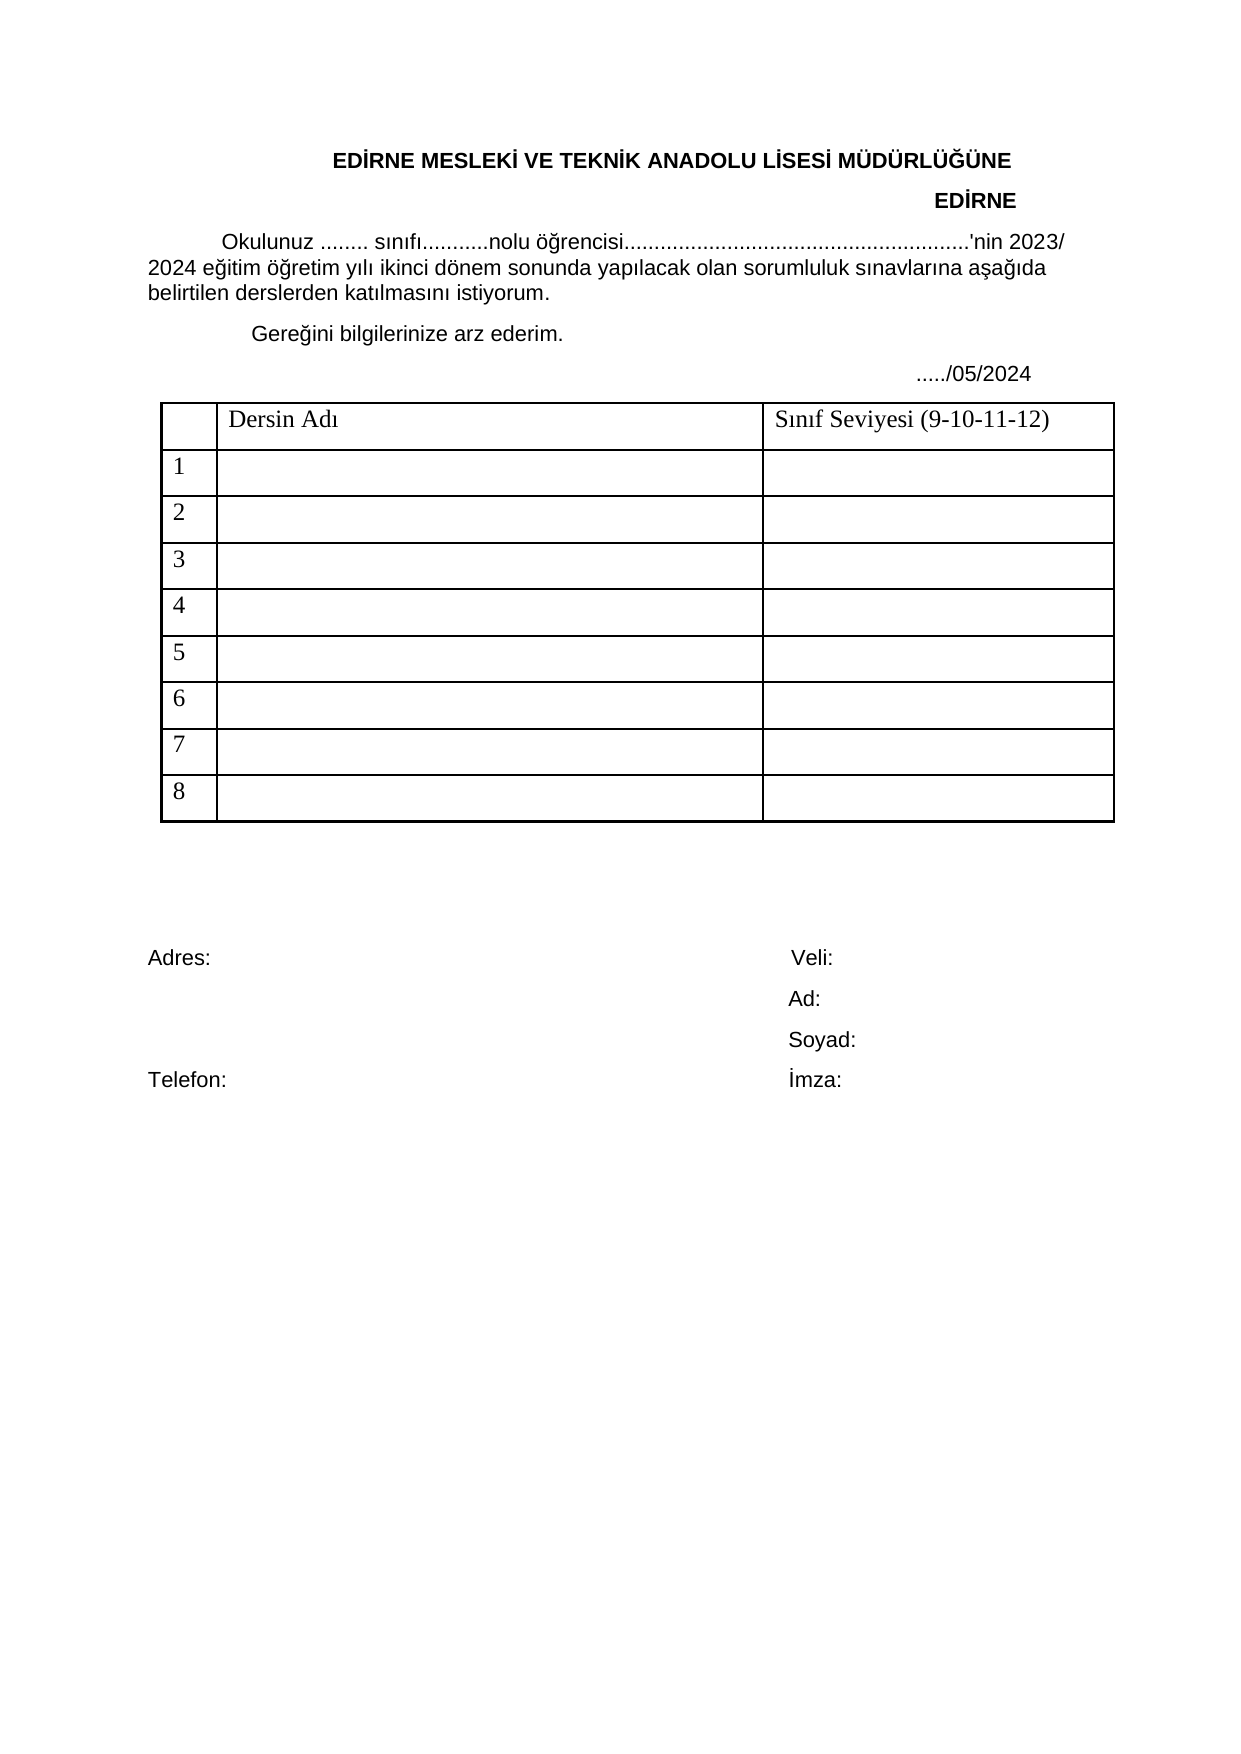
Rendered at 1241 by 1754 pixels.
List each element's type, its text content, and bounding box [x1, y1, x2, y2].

text Ad: [148, 986, 1093, 1011]
table_cell 2 [163, 497, 216, 542]
table_cell 1 [163, 451, 216, 495]
table_cell [218, 730, 762, 774]
table_cell 4 [163, 590, 216, 634]
table_cell [218, 451, 762, 495]
table_cell 6 [163, 683, 216, 727]
table_cell 7 [163, 730, 216, 774]
table_cell [764, 776, 1113, 820]
table_header Dersin Adı [218, 404, 762, 449]
table_cell [764, 637, 1113, 681]
table_cell [218, 637, 762, 681]
table_cell [218, 544, 762, 588]
text Soyad: [148, 1027, 1093, 1052]
text EDİRNE [162, 188, 1093, 214]
table_cell [764, 451, 1113, 495]
table_cell [218, 590, 762, 634]
table_cell [218, 776, 762, 820]
text Gereğini bilgilerinize arz ederim. [162, 321, 1093, 346]
table_cell 5 [163, 637, 216, 681]
table_cell [764, 497, 1113, 542]
text ...../05/2024 [162, 361, 1093, 387]
table_cell [764, 590, 1113, 634]
table_cell [764, 544, 1113, 588]
table_cell [218, 497, 762, 542]
table_cell [764, 730, 1113, 774]
text Telefon: İmza: [148, 1067, 1093, 1093]
text EDİRNE MESLEKİ VE TEKNİK ANADOLU LİSESİ MÜDÜRLÜĞÜNE [162, 148, 1093, 173]
table_cell [218, 683, 762, 727]
text Okulunuz ........ sınıfı...........nolu öğrencisi.........................................................'nin 2023/ 2024 eğitim öğretim yılı ikinci dönem sonunda yapılacak olan sorumluluk sınavlarına aşağıda belirtilen derslerden katılmasını istiyorum. [148, 229, 1093, 305]
table_cell 3 [163, 544, 216, 588]
table_cell [764, 683, 1113, 727]
table_header Sınıf Seviyesi (9-10-11-12) [764, 404, 1113, 449]
text Adres: Veli: [148, 945, 1093, 970]
table_cell 8 [163, 776, 216, 820]
table_header [163, 404, 216, 449]
